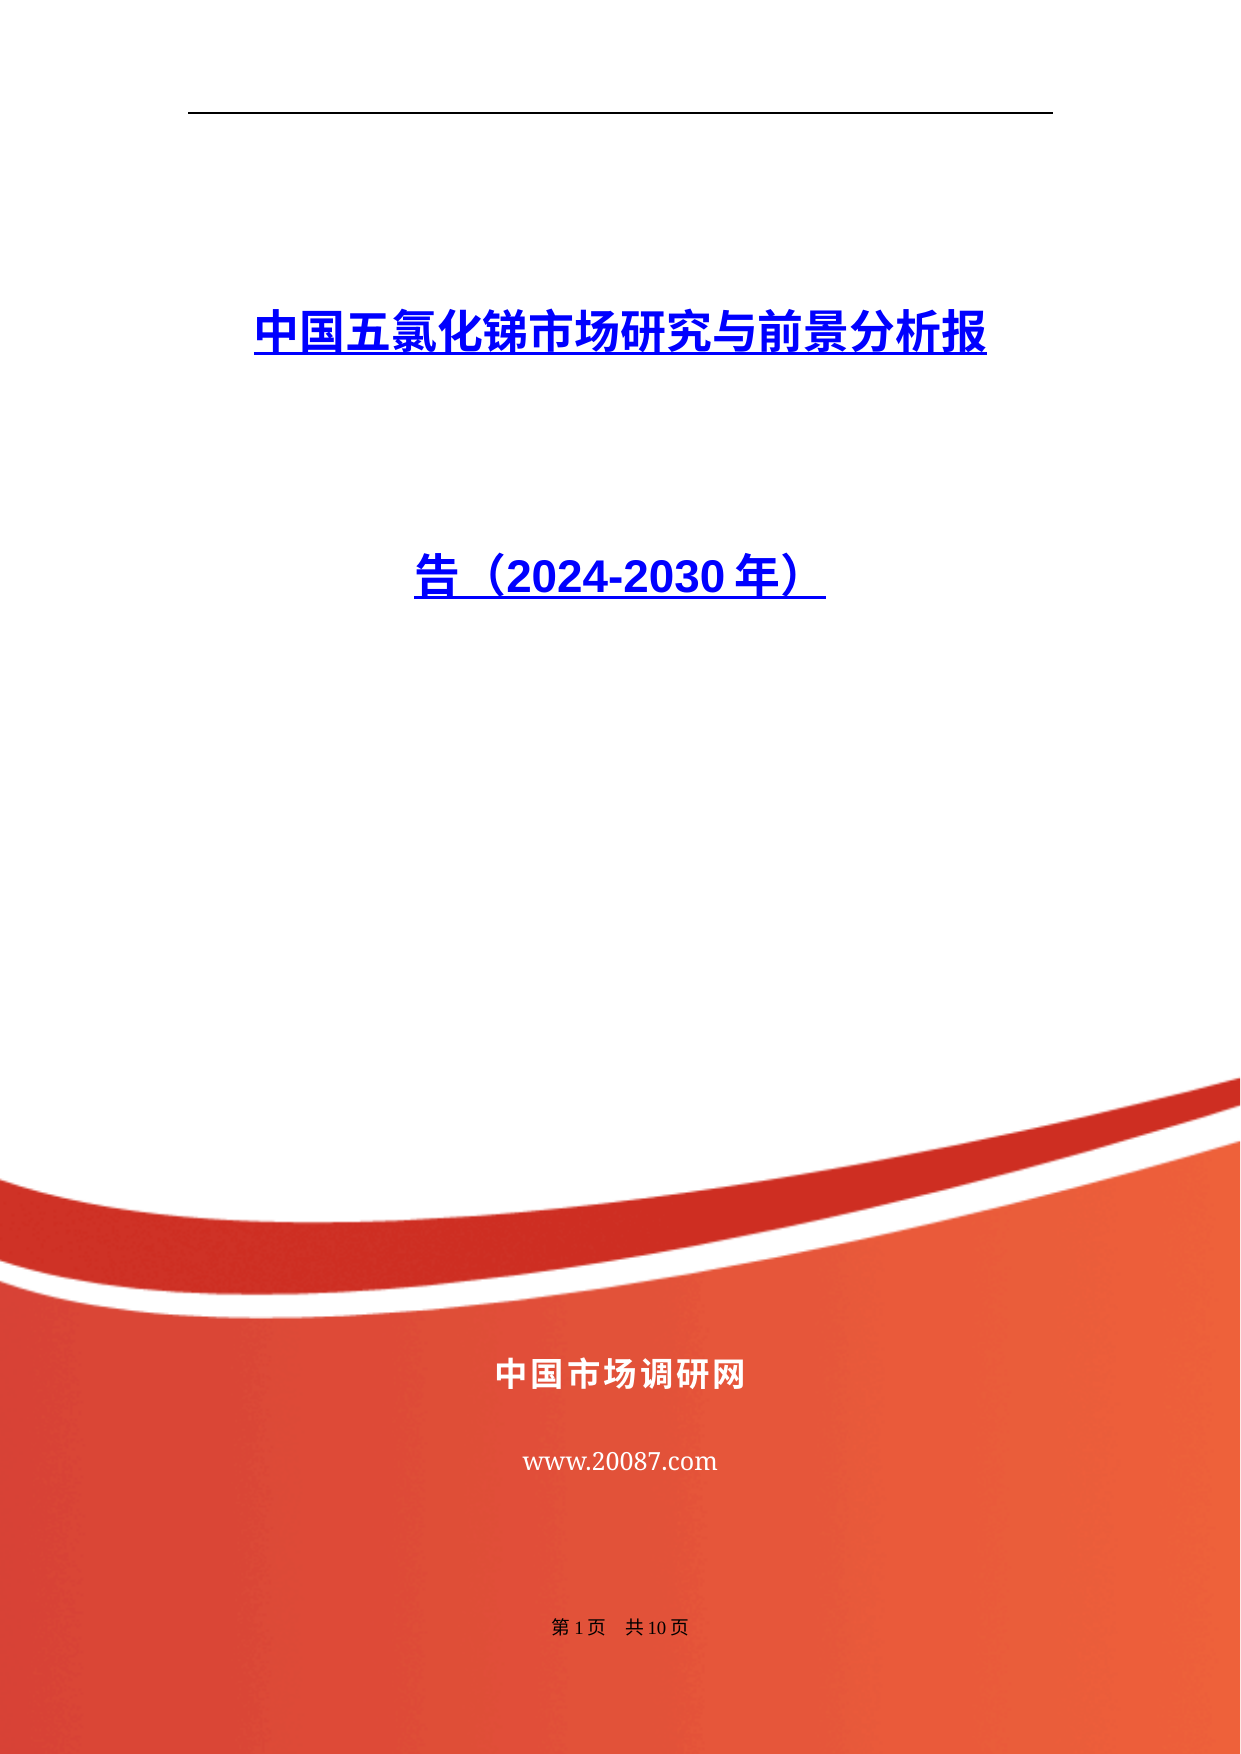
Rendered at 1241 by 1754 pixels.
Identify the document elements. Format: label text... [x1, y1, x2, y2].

picture [0, 1006, 1241, 1754]
table_header 中国五氯化锑市场研究与前景分析报告（2024-2030年） [188, 207, 1053, 773]
subtitle 中国市场调研网 [187, 1339, 1053, 1404]
text www.20087.com [187, 1428, 1053, 1493]
